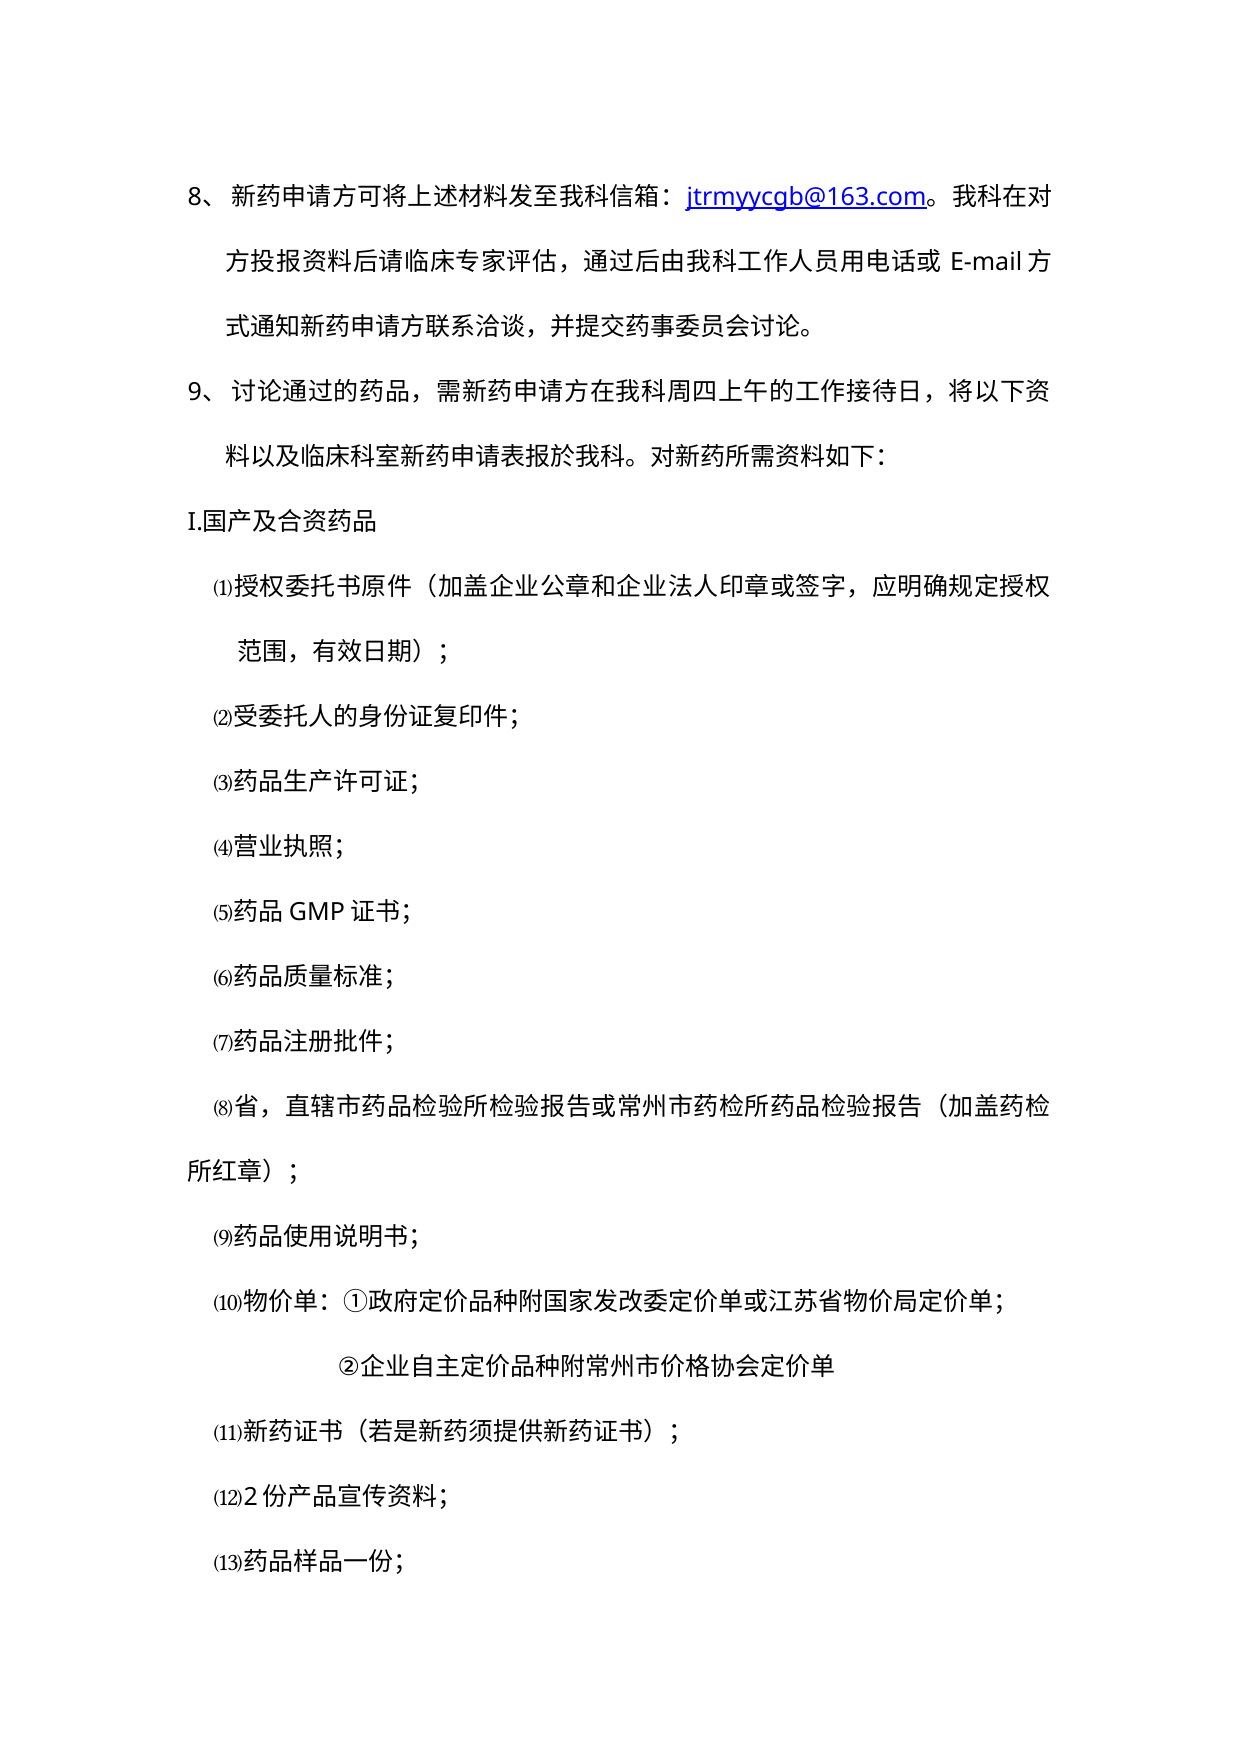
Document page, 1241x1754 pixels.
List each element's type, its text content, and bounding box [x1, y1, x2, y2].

list 新药申请方可将上述材料发至我科信箱：jtrmyycgb@163.com。我科在对方投报资料后请临床专家评估，通过后由我科工作人员用电话或E-mail方式通知新药申请方联系洽谈，并提交药事委员会讨论。 [187, 162, 1053, 357]
text ⑻省，直辖市药品检验所检验报告或常州市药检所药品检验报告（加盖药检所红章）； [187, 1072, 1053, 1202]
text I.国产及合资药品 [187, 487, 1053, 552]
text ⒀药品样品一份； [187, 1527, 1053, 1592]
text ⑵受委托人的身份证复印件； [187, 682, 1053, 747]
list 讨论通过的药品，需新药申请方在我科周四上午的工作接待日，将以下资料以及临床科室新药申请表报於我科。对新药所需资料如下： [187, 357, 1053, 487]
text ⑷营业执照； [187, 812, 1053, 877]
text ⑹药品质量标准； [187, 942, 1053, 1007]
text ⑽物价单：①政府定价品种附国家发改委定价单或江苏省物价局定价单； [187, 1267, 1053, 1332]
text ⑶药品生产许可证； [187, 747, 1053, 812]
text ②企业自主定价品种附常州市价格协会定价单 [187, 1332, 1053, 1397]
text ⑺药品注册批件； [187, 1007, 1053, 1072]
text ⑼药品使用说明书； [187, 1202, 1053, 1267]
text ⑸药品GMP证书； [187, 877, 1053, 942]
text ⑾新药证书（若是新药须提供新药证书）； [187, 1397, 1053, 1462]
text ⑿2份产品宣传资料； [187, 1462, 1053, 1527]
text ⑴授权委托书原件（加盖企业公章和企业法人印章或签字，应明确规定授权范围，有效日期）； [212, 552, 1053, 682]
